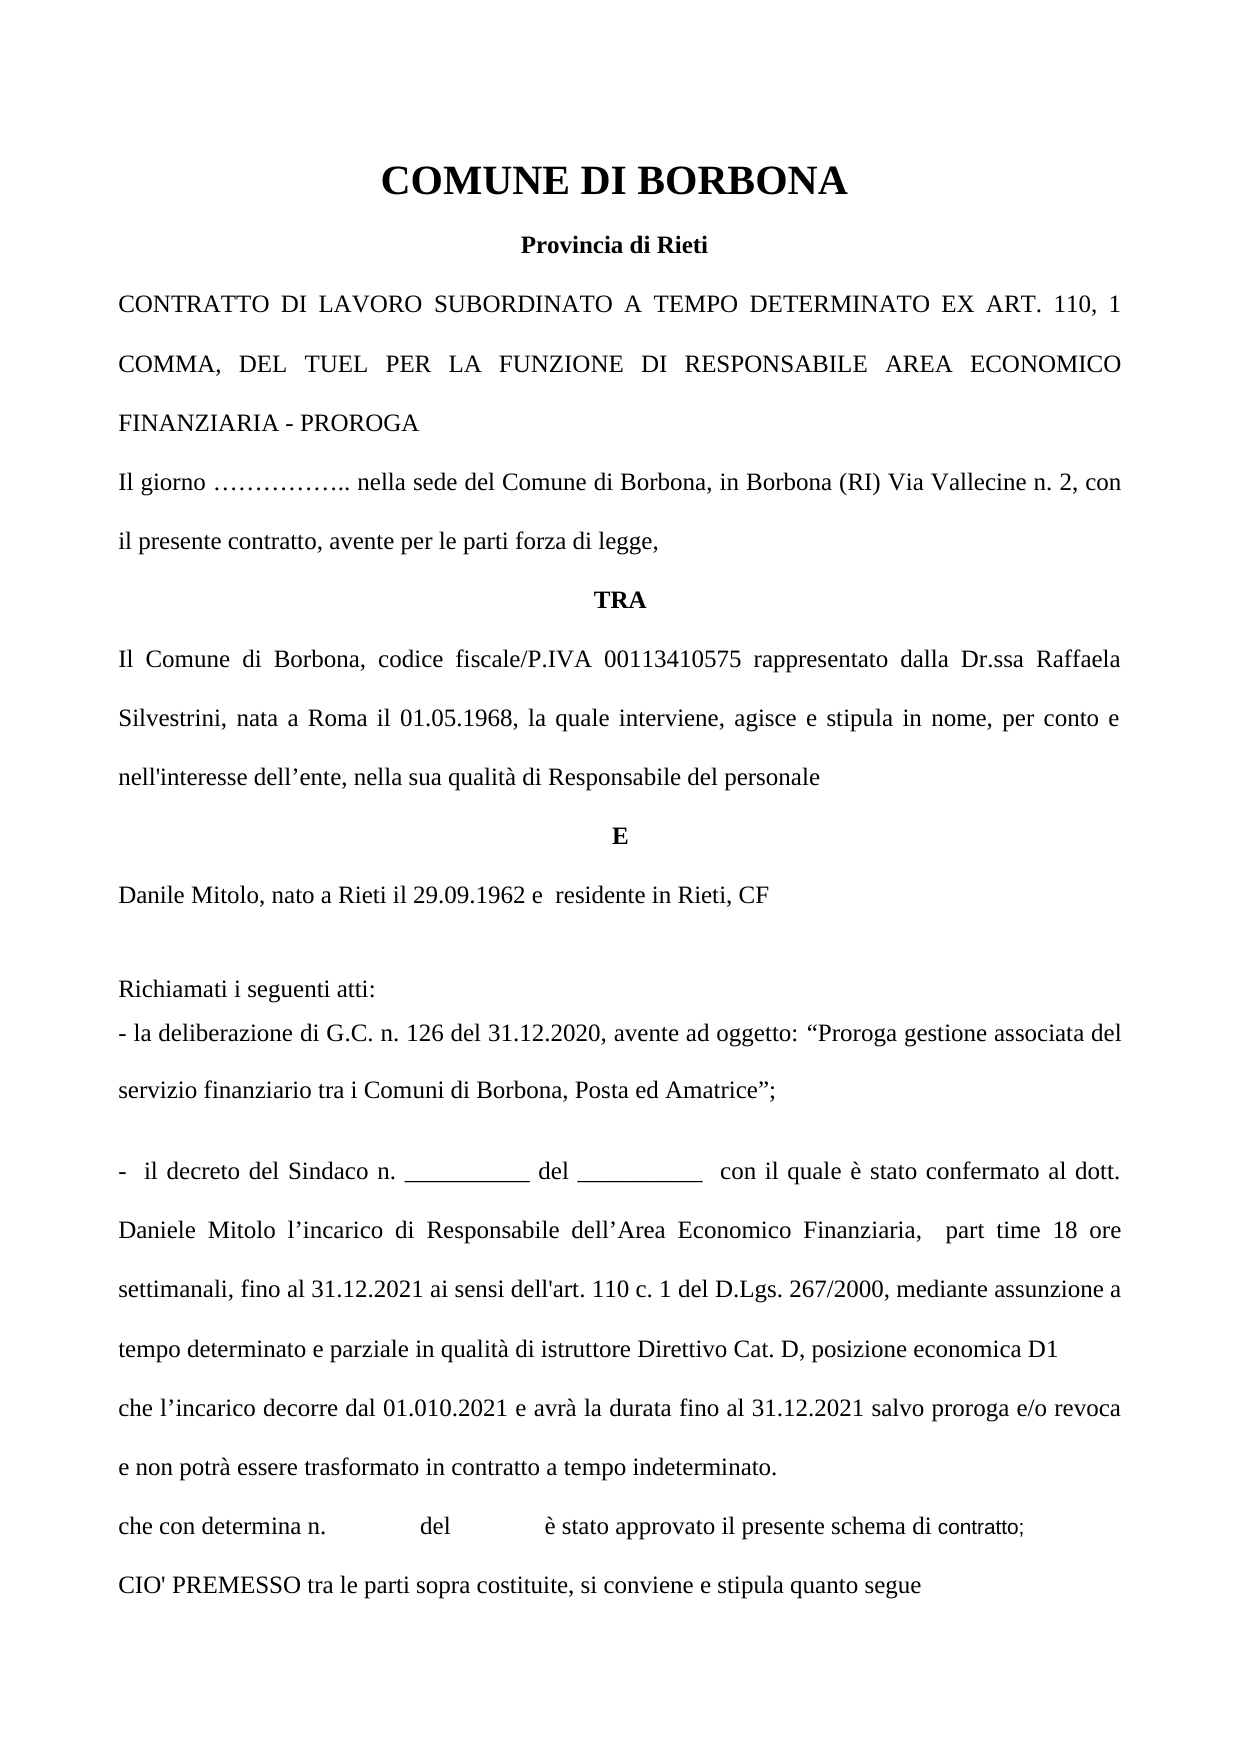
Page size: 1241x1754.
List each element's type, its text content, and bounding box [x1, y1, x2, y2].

text Richiamati i seguenti atti: [118, 974, 1122, 1003]
text CONTRATTO DI LAVORO SUBORDINATO A TEMPO DETERMINATO EX ART. 110, 1 COMMA, DEL TUEL PER LA FUNZIONE DI RESPONSABILE AREA ECONOMICO FINANZIARIA - PROROGA [118, 266, 1122, 443]
text COMUNE DI BORBONA [106, 148, 1122, 207]
text che con determina n. del è stato approvato il presente schema di contratto; [118, 1487, 1122, 1546]
text - il decreto del Sindaco n. __________ del __________ con il quale è stato confermato al dott. Daniele Mitolo l’incarico di Responsabile dell’Area Economico Finanziaria, part time 18 ore settimanali, fino al 31.12.2021 ai sensi dell'art. 110 c. 1 del D.Lgs. 267/2000, mediante assunzione a tempo determinato e parziale in qualità di istruttore Direttivo Cat. D, posizione economica D1 [118, 1133, 1122, 1369]
text Danile Mitolo, nato a Rieti il 29.09.1962 e residente in Rieti, CF [118, 856, 1122, 915]
text che l’incarico decorre dal 01.010.2021 e avrà la durata fino al 31.12.2021 salvo proroga e/o revoca e non potrà essere trasformato in contratto a tempo indeterminato. [118, 1369, 1122, 1487]
text Il giorno …………….. nella sede del Comune di Borbona, in Borbona (RI) Via Vallecine n. 2, con il presente contratto, avente per le parti forza di legge, [118, 443, 1122, 561]
text CIO' PREMESSO tra le parti sopra costituite, si conviene e stipula quanto segue [118, 1546, 1122, 1605]
text - la deliberazione di G.C. n. 126 del 31.12.2020, avente ad oggetto: “Proroga gestione associata del servizio finanziario tra i Comuni di Borbona, Posta ed Amatrice”; [118, 1018, 1122, 1104]
text Il Comune di Borbona, codice fiscale/P.IVA 00113410575 rappresentato dalla Dr.ssa Raffaela Silvestrini, nata a Roma il 01.05.1968, la quale interviene, agisce e stipula in nome, per conto e nell'interesse dell’ente, nella sua qualità di Responsabile del personale [118, 620, 1122, 797]
text Provincia di Rieti [106, 207, 1122, 266]
text E [118, 797, 1122, 856]
text TRA [118, 561, 1122, 620]
